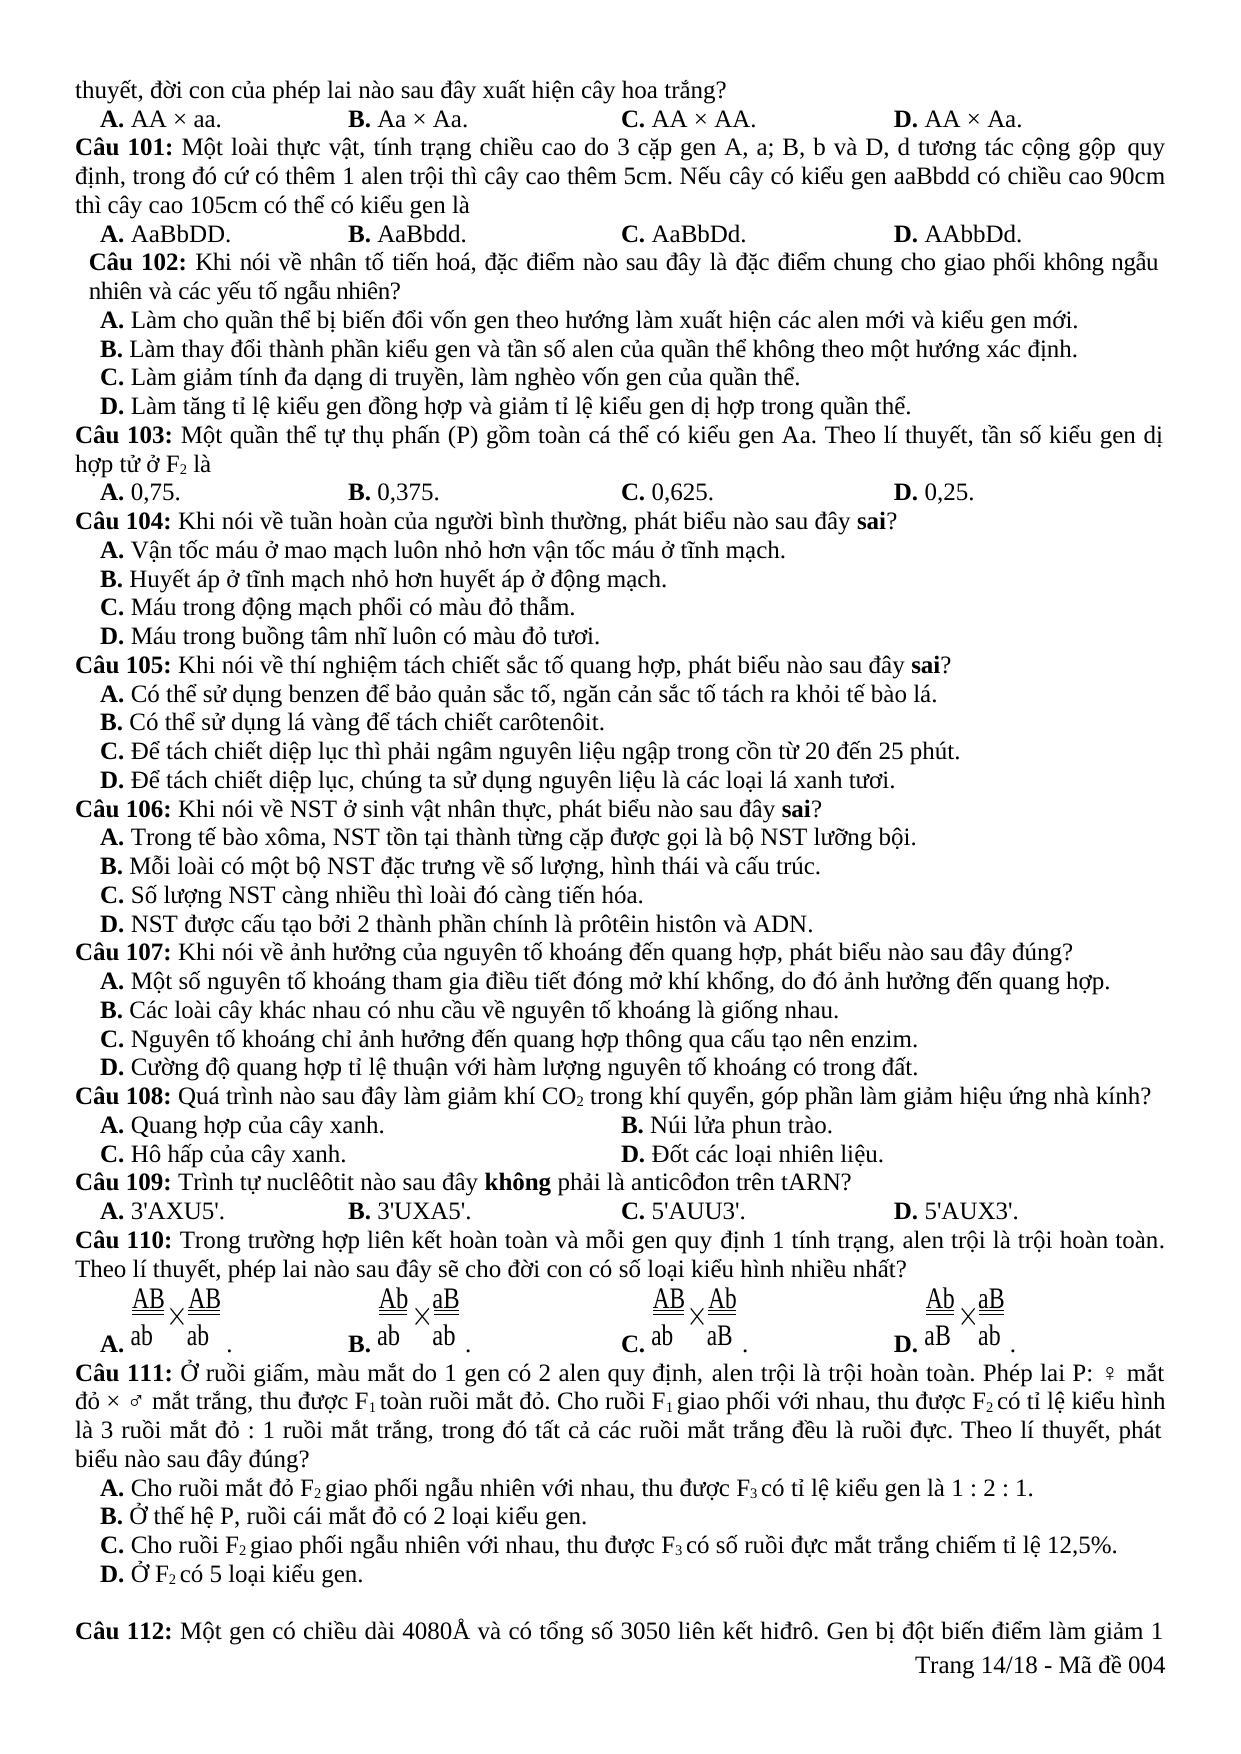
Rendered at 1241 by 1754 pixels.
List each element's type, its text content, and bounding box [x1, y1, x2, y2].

text Câu 107: Khi nói về ảnh hưởng của nguyên tố khoáng đến quang hợp, phát biểu nào sau đây đúng? [75, 937, 1165, 966]
text Câu 105: Khi nói về thí nghiệm tách chiết sắc tố quang hợp, phát biểu nào sau đây sai? [75, 650, 1165, 679]
text A. AaBbDD. B. AaBbdd. C. AaBbDd. D. AAbbDd. [75, 219, 1165, 247]
text Câu 110: Trong trường hợp liên kết hoàn toàn và mỗi gen quy định 1 tính trạng, alen trội là trội hoàn toàn. Theo lí thuyết, phép lai nào sau đây sẽ cho đời con có số loại kiểu hình nhiều nhất? [75, 1225, 1165, 1282]
text D. Máu trong buồng tâm nhĩ luôn có màu đỏ tươi. [75, 621, 1165, 650]
text C. Làm giảm tính đa dạng di truyền, làm nghèo vốn gen của quần thể. [75, 362, 1165, 391]
text A. Cho ruồi mắt đỏ F2 giao phối ngẫu nhiên với nhau, thu được F3 có tỉ lệ kiểu gen là 1 : 2 : 1. [75, 1473, 1165, 1501]
text C. Nguyên tố khoáng chỉ ảnh hưởng đến quang hợp thông qua cấu tạo nên enzim. [75, 1024, 1165, 1052]
text A. AA × aa. B. Aa × Aa. C. AA × AA. D. AA × Aa. [75, 104, 1165, 132]
text C. Số lượng NST càng nhiều thì loài đó càng tiến hóa. [75, 880, 1165, 909]
text A. . B. . C. . D. . [75, 1282, 1165, 1358]
text A. Vận tốc máu ở mao mạch luôn nhỏ hơn vận tốc máu ở tĩnh mạch. [75, 535, 1165, 564]
text Câu 108: Quá trình nào sau đây làm giảm khí CO2 trong khí quyển, góp phần làm giảm hiệu ứng nhà kính? [75, 1081, 1165, 1110]
text A. Có thể sử dụng benzen để bảo quản sắc tố, ngăn cản sắc tố tách ra khỏi tế bào lá. [75, 679, 1165, 707]
text Câu 103: Một quần thể tự thụ phấn (P) gồm toàn cá thể có kiểu gen Aa. Theo lí thuyết, tần số kiểu gen dị hợp tử ở F2 là [75, 420, 1165, 477]
text C. Để tách chiết diệp lục thì phải ngâm nguyên liệu ngập trong cồn từ 20 đến 25 phút. [75, 736, 1165, 765]
text Câu 101: Một loài thực vật, tính trạng chiều cao do 3 cặp gen A, a; B, b và D, d tương tác cộng gộp quy định, trong đó cứ có thêm 1 alen trội thì cây cao thêm 5cm. Nếu cây có kiểu gen aaBbdd có chiều cao 90cm thì cây cao 105cm có thể có kiểu gen là [75, 132, 1165, 219]
text Câu 106: Khi nói về NST ở sinh vật nhân thực, phát biểu nào sau đây sai? [75, 794, 1165, 822]
text B. Các loài cây khác nhau có nhu cầu về nguyên tố khoáng là giống nhau. [75, 995, 1165, 1024]
text A. 3'AXU5'. B. 3'UXA5'. C. 5'AUU3'. D. 5'AUX3'. [75, 1196, 1165, 1225]
text Câu 109: Trình tự nuclêôtit nào sau đây không phải là anticôđon trên tARN? [75, 1167, 1165, 1196]
text C. Cho ruồi F2 giao phối ngẫu nhiên với nhau, thu được F3 có số ruồi đực mắt trắng chiếm tỉ lệ 12,5%. [75, 1530, 1165, 1559]
text D. NST được cấu tạo bởi 2 thành phần chính là prôtêin histôn và ADN. [75, 909, 1165, 937]
text D. Ở F2 có 5 loại kiểu gen. [75, 1559, 1165, 1588]
text Câu 111: Ở ruồi giấm, màu mắt do 1 gen có 2 alen quy định, alen trội là trội hoàn toàn. Phép lai P: ♀ mắt đỏ × ♂ mắt trắng, thu được F1 toàn ruồi mắt đỏ. Cho ruồi F1 giao phối với nhau, thu được F2 có tỉ lệ kiểu hình là 3 ruồi mắt đỏ : 1 ruồi mắt trắng, trong đó tất cả các ruồi mắt trắng đều là ruồi đực. Theo lí thuyết, phát biểu nào sau đây đúng? [75, 1358, 1165, 1473]
text Câu 104: Khi nói về tuần hoàn của người bình thường, phát biểu nào sau đây sai? [75, 506, 1165, 535]
text Câu 102: Khi nói về nhân tố tiến hoá, đặc điểm nào sau đây là đặc điểm chung cho giao phối không ngẫu nhiên và các yếu tố ngẫu nhiên? [88, 247, 1159, 305]
text A. Quang hợp của cây xanh. B. Núi lửa phun trào. [75, 1110, 1165, 1139]
text B. Mỗi loài có một bộ NST đặc trưng về số lượng, hình thái và cấu trúc. [75, 851, 1165, 880]
text B. Làm thay đổi thành phần kiểu gen và tần số alen của quần thể không theo một hướng xác định. [75, 334, 1165, 362]
text D. Cường độ quang hợp tỉ lệ thuận với hàm lượng nguyên tố khoáng có trong đất. [75, 1052, 1165, 1081]
text A. Làm cho quần thể bị biến đổi vốn gen theo hướng làm xuất hiện các alen mới và kiểu gen mới. [75, 305, 1165, 334]
text D. Làm tăng tỉ lệ kiểu gen đồng hợp và giảm tỉ lệ kiểu gen dị hợp trong quần thể. [75, 391, 1165, 420]
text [75, 75, 1165, 104]
text C. Hô hấp của cây xanh. D. Đốt các loại nhiên liệu. [75, 1139, 1165, 1167]
text A. Một số nguyên tố khoáng tham gia điều tiết đóng mở khí khổng, do đó ảnh hưởng đến quang hợp. [75, 966, 1165, 995]
text A. 0,75. B. 0,375. C. 0,625. D. 0,25. [75, 477, 1165, 506]
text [75, 1616, 1165, 1645]
text B. Có thể sử dụng lá vàng để tách chiết carôtenôit. [75, 707, 1165, 736]
text B. Huyết áp ở tĩnh mạch nhỏ hơn huyết áp ở động mạch. [75, 564, 1165, 592]
text D. Để tách chiết diệp lục, chúng ta sử dụng nguyên liệu là các loại lá xanh tươi. [75, 765, 1165, 794]
text B. Ở thế hệ P, ruồi cái mắt đỏ có 2 loại kiểu gen. [75, 1501, 1165, 1530]
text C. Máu trong động mạch phổi có màu đỏ thẫm. [75, 592, 1165, 621]
text A. Trong tế bào xôma, NST tồn tại thành từng cặp được gọi là bộ NST lưỡng bội. [75, 822, 1165, 851]
